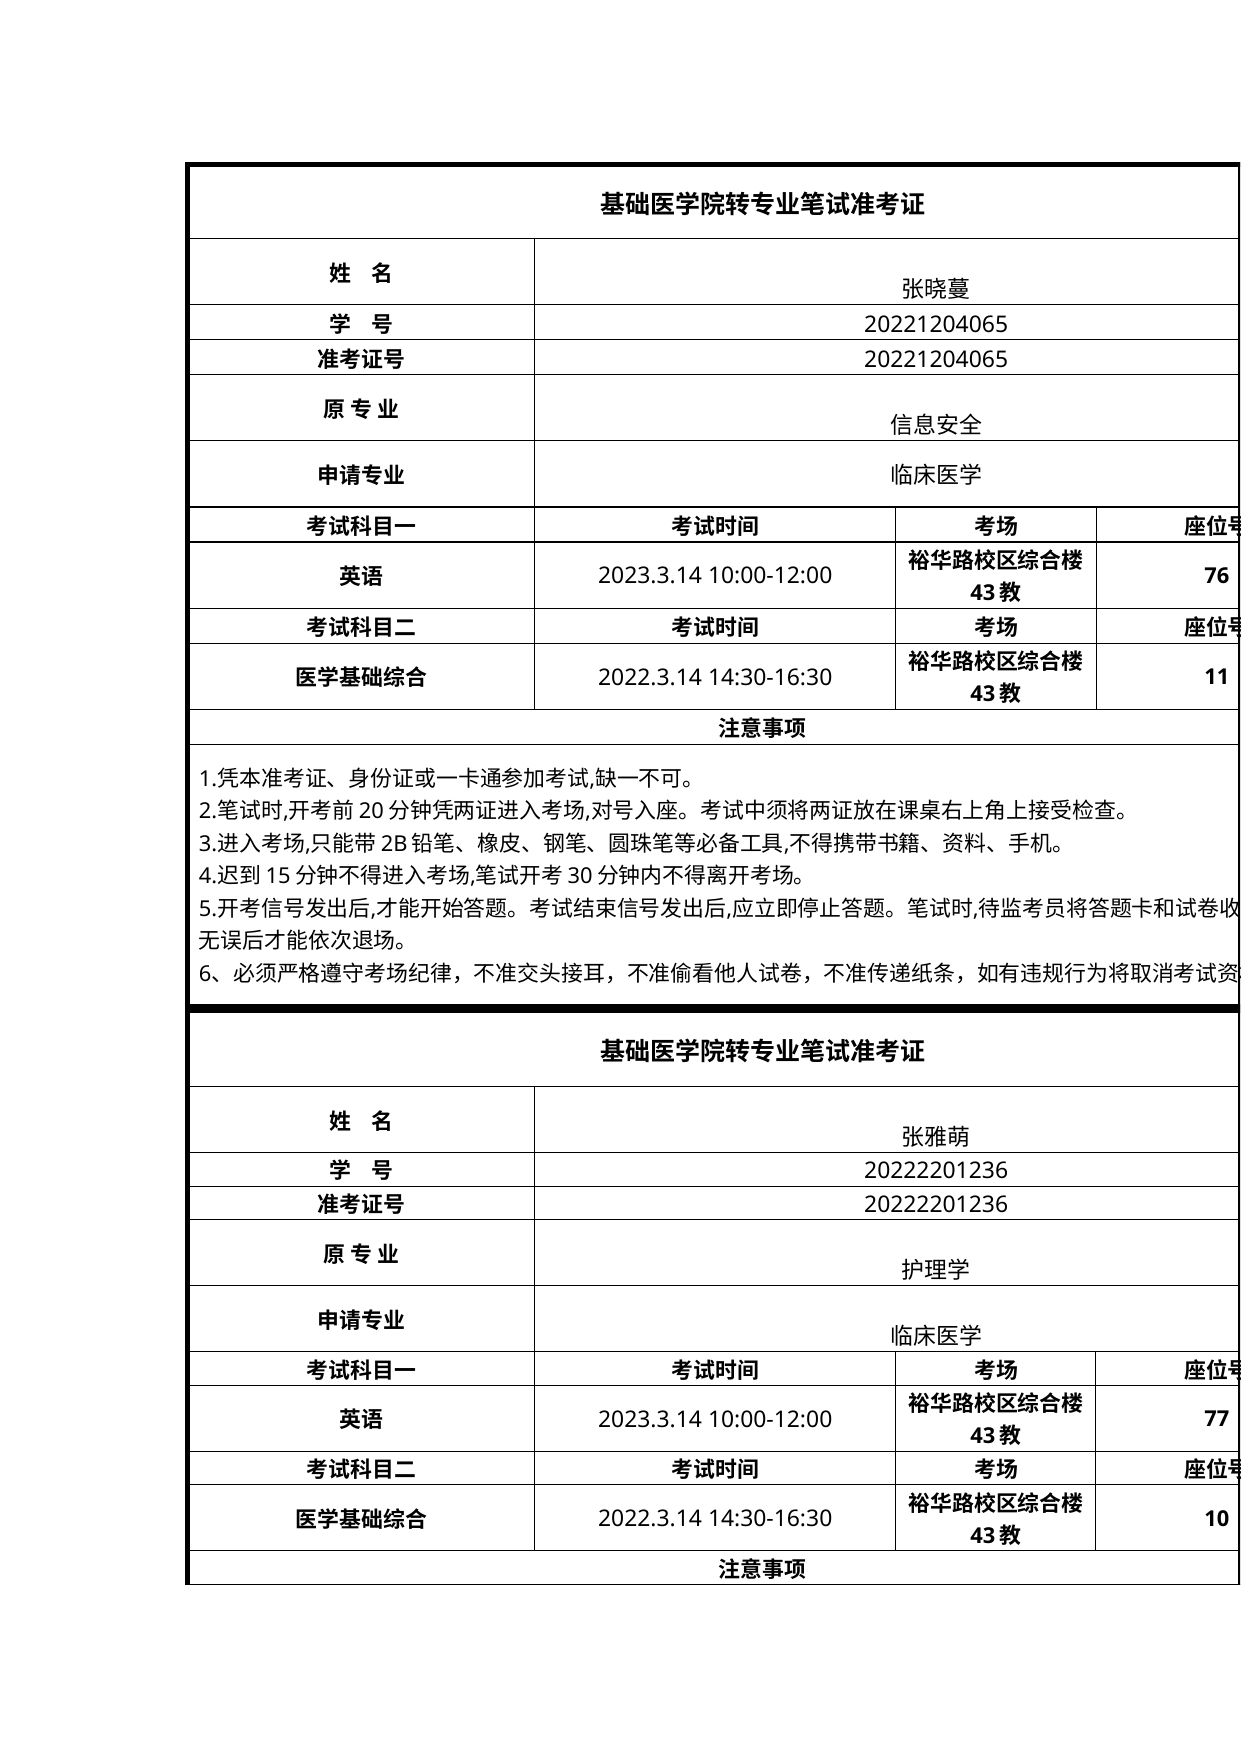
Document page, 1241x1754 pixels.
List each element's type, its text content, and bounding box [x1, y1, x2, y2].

table_cell 2023.3.14 10:00-12:00 [535, 1386, 895, 1451]
table_cell 张晓蔓 [535, 239, 1238, 304]
table_cell 注意事项 [190, 710, 1238, 743]
table_cell 座位号 [1097, 609, 1238, 642]
table_cell 考场 [896, 1352, 1095, 1385]
table_cell 准考证号 [190, 1187, 534, 1219]
table_cell 考试科目二 [190, 609, 534, 642]
table_cell 医学基础综合 [190, 1485, 534, 1550]
table_cell 学 号 [190, 1153, 534, 1186]
table_cell 座位号 [1097, 508, 1238, 541]
table_cell 2022.3.14 14:30-16:30 [535, 1485, 895, 1550]
table_cell 申请专业 [190, 1286, 534, 1351]
table_cell 原 专 业 [190, 1220, 534, 1285]
table_cell 姓 名 [190, 239, 534, 304]
table_cell 原 专 业 [190, 375, 534, 440]
table_cell 座位号 [1096, 1452, 1238, 1484]
table_cell 76 [1097, 543, 1238, 607]
table_cell 英语 [190, 1386, 534, 1451]
table_header 基础医学院转专业笔试准考证 [190, 167, 1238, 238]
table_cell 20221204065 [535, 340, 1238, 374]
table_cell 考场 [896, 508, 1096, 541]
table_cell 考试科目二 [190, 1452, 534, 1484]
table_cell 20221204065 [535, 305, 1238, 339]
table_cell 裕华路校区综合楼43教 [896, 543, 1096, 607]
table_cell 英语 [190, 543, 534, 607]
table_cell 裕华路校区综合楼43教 [896, 1386, 1095, 1451]
table_cell 临床医学 [535, 441, 1238, 506]
table_cell 考试时间 [535, 1452, 895, 1484]
table_header 基础医学院转专业笔试准考证 [190, 1013, 1238, 1086]
table_cell 裕华路校区综合楼43教 [896, 1485, 1095, 1550]
table_cell 考场 [896, 609, 1096, 642]
table_cell 2023.3.14 10:00-12:00 [535, 543, 895, 607]
table_cell 申请专业 [190, 441, 534, 506]
table_cell 77 [1096, 1386, 1238, 1451]
table_cell 注意事项 [190, 1551, 1238, 1584]
table_cell 考试时间 [535, 1352, 895, 1385]
table_cell 座位号 [1096, 1352, 1238, 1385]
table_cell 医学基础综合 [190, 644, 534, 708]
table_cell 考试时间 [535, 508, 895, 541]
table_cell 考试时间 [535, 609, 895, 642]
table_cell 考试科目一 [190, 508, 534, 541]
table_cell 20222201236 [535, 1153, 1238, 1186]
table_cell 姓 名 [190, 1087, 534, 1152]
table_cell 护理学 [535, 1220, 1238, 1285]
table_cell 20222201236 [535, 1187, 1238, 1219]
table_cell 临床医学 [535, 1286, 1238, 1351]
table_cell 信息安全 [535, 375, 1238, 440]
table_cell 张雅萌 [535, 1087, 1238, 1152]
table_cell 学 号 [190, 305, 534, 339]
table_cell 裕华路校区综合楼43教 [896, 644, 1096, 708]
table_cell 准考证号 [190, 340, 534, 374]
table_cell 10 [1096, 1485, 1238, 1550]
table_cell 2022.3.14 14:30-16:30 [535, 644, 895, 708]
table_cell 1.凭本准考证、身份证或一卡通参加考试,缺一不可。 2.笔试时,开考前20分钟凭两证进入考场,对号入座。考试中须将两证放在课桌右上角上接受检查。 3.进入考场,只能带2B铅笔、橡皮、钢笔、圆珠笔等必备工具,不得携带书籍、资料、手机。 4.迟到15分钟不得进入考场,笔试开考30分钟内不得离开考场。 5.开考信号发出后,才能开始答题。考试结束信号发出后,应立即停止答题。笔试时,待监考员将答题卡和试卷收齐核对无误后才能依次退场。 6、必须严格遵守考场纪律，不准交头接耳，不准偷看他人试卷，不准传递纸条，如有违规行为将取消考试资格。 [190, 745, 1238, 1004]
table_cell 11 [1097, 644, 1238, 708]
table_cell 考试科目一 [190, 1352, 534, 1385]
table_cell 考场 [896, 1452, 1095, 1484]
